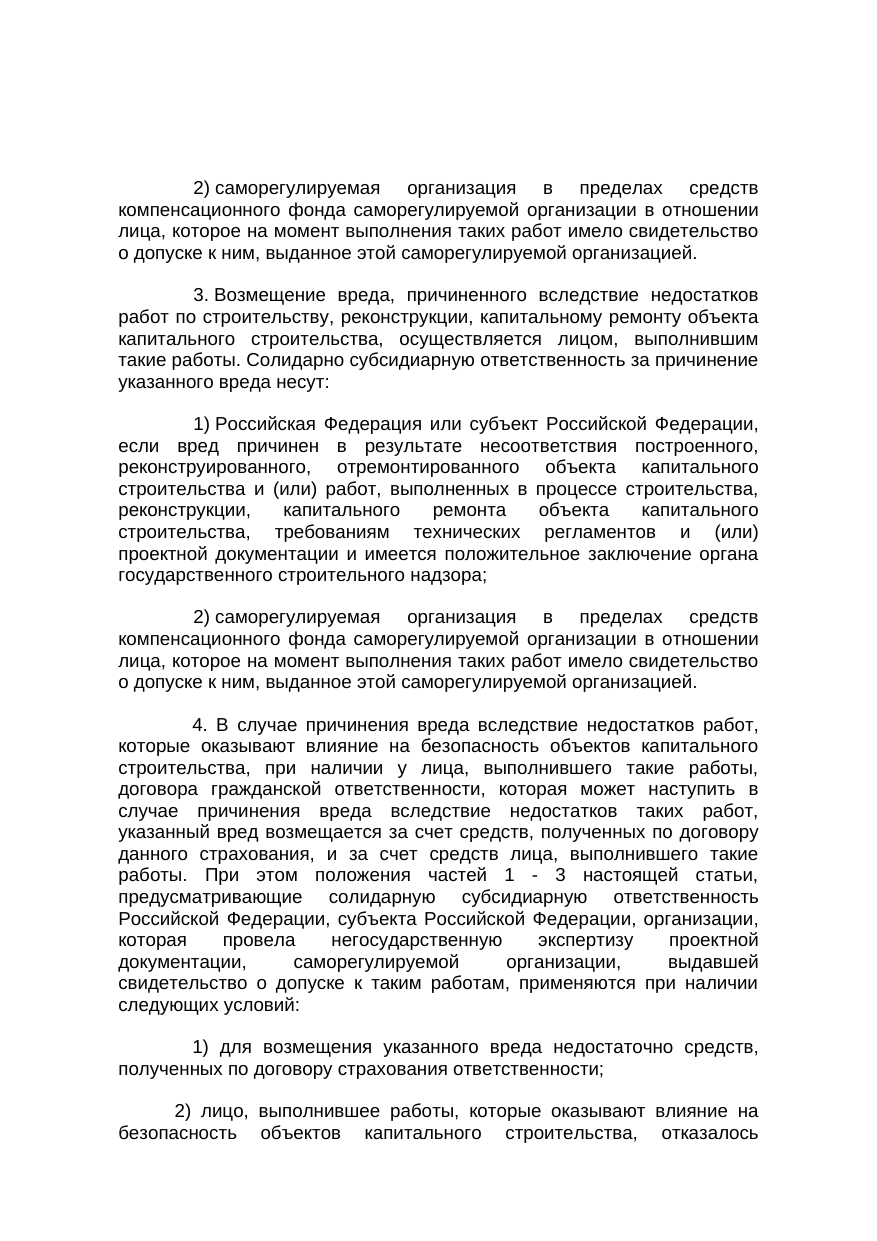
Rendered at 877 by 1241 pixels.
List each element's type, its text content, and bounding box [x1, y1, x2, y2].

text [118, 1100, 759, 1143]
text 1) для возмещения указанного вреда недостаточно средств, полученных по договору страхования ответственности; [118, 1036, 759, 1079]
text 1) Российская Федерация или субъект Российской Федерации, если вред причинен в результате несоответствия построенного, реконструированного, отремонтированного объекта капитального строительства и (или) работ, выполненных в процессе строительства, реконструкции, капитального ремонта объекта капитального строительства, требованиям технических регламентов и (или) проектной документации и имеется положительное заключение органа государственного строительного надзора; [118, 413, 759, 585]
text 4. В случае причинения вреда вследствие недостатков работ, которые оказывают влияние на безопасность объектов капитального строительства, при наличии у лица, выполнившего такие работы, договора гражданской ответственности, которая может наступить в случае причинения вреда вследствие недостатков таких работ, указанный вред возмещается за счет средств, полученных по договору данного страхования, и за счет средств лица, выполнившего такие работы. При этом положения частей 1 - 3 настоящей статьи, предусматривающие солидарную субсидиарную ответственность Российской Федерации, субъекта Российской Федерации, организации, которая провела негосударственную экспертизу проектной документации, саморегулируемой организации, выдавшей свидетельство о допуске к таким работам, применяются при наличии следующих условий: [118, 713, 759, 1015]
text 2) саморегулируемая организация в пределах средств компенсационного фонда саморегулируемой организации в отношении лица, которое на момент выполнения таких работ имело свидетельство о допуске к ним, выданное этой саморегулируемой организацией. [118, 177, 759, 263]
text 3. Возмещение вреда, причиненного вследствие недостатков работ по строительству, реконструкции, капитальному ремонту объекта капитального строительства, осуществляется лицом, выполнившим такие работы. Солидарно субсидиарную ответственность за причинение указанного вреда несут: [118, 284, 759, 392]
text 2) саморегулируемая организация в пределах средств компенсационного фонда саморегулируемой организации в отношении лица, которое на момент выполнения таких работ имело свидетельство о допуске к ним, выданное этой саморегулируемой организацией. [118, 606, 759, 692]
